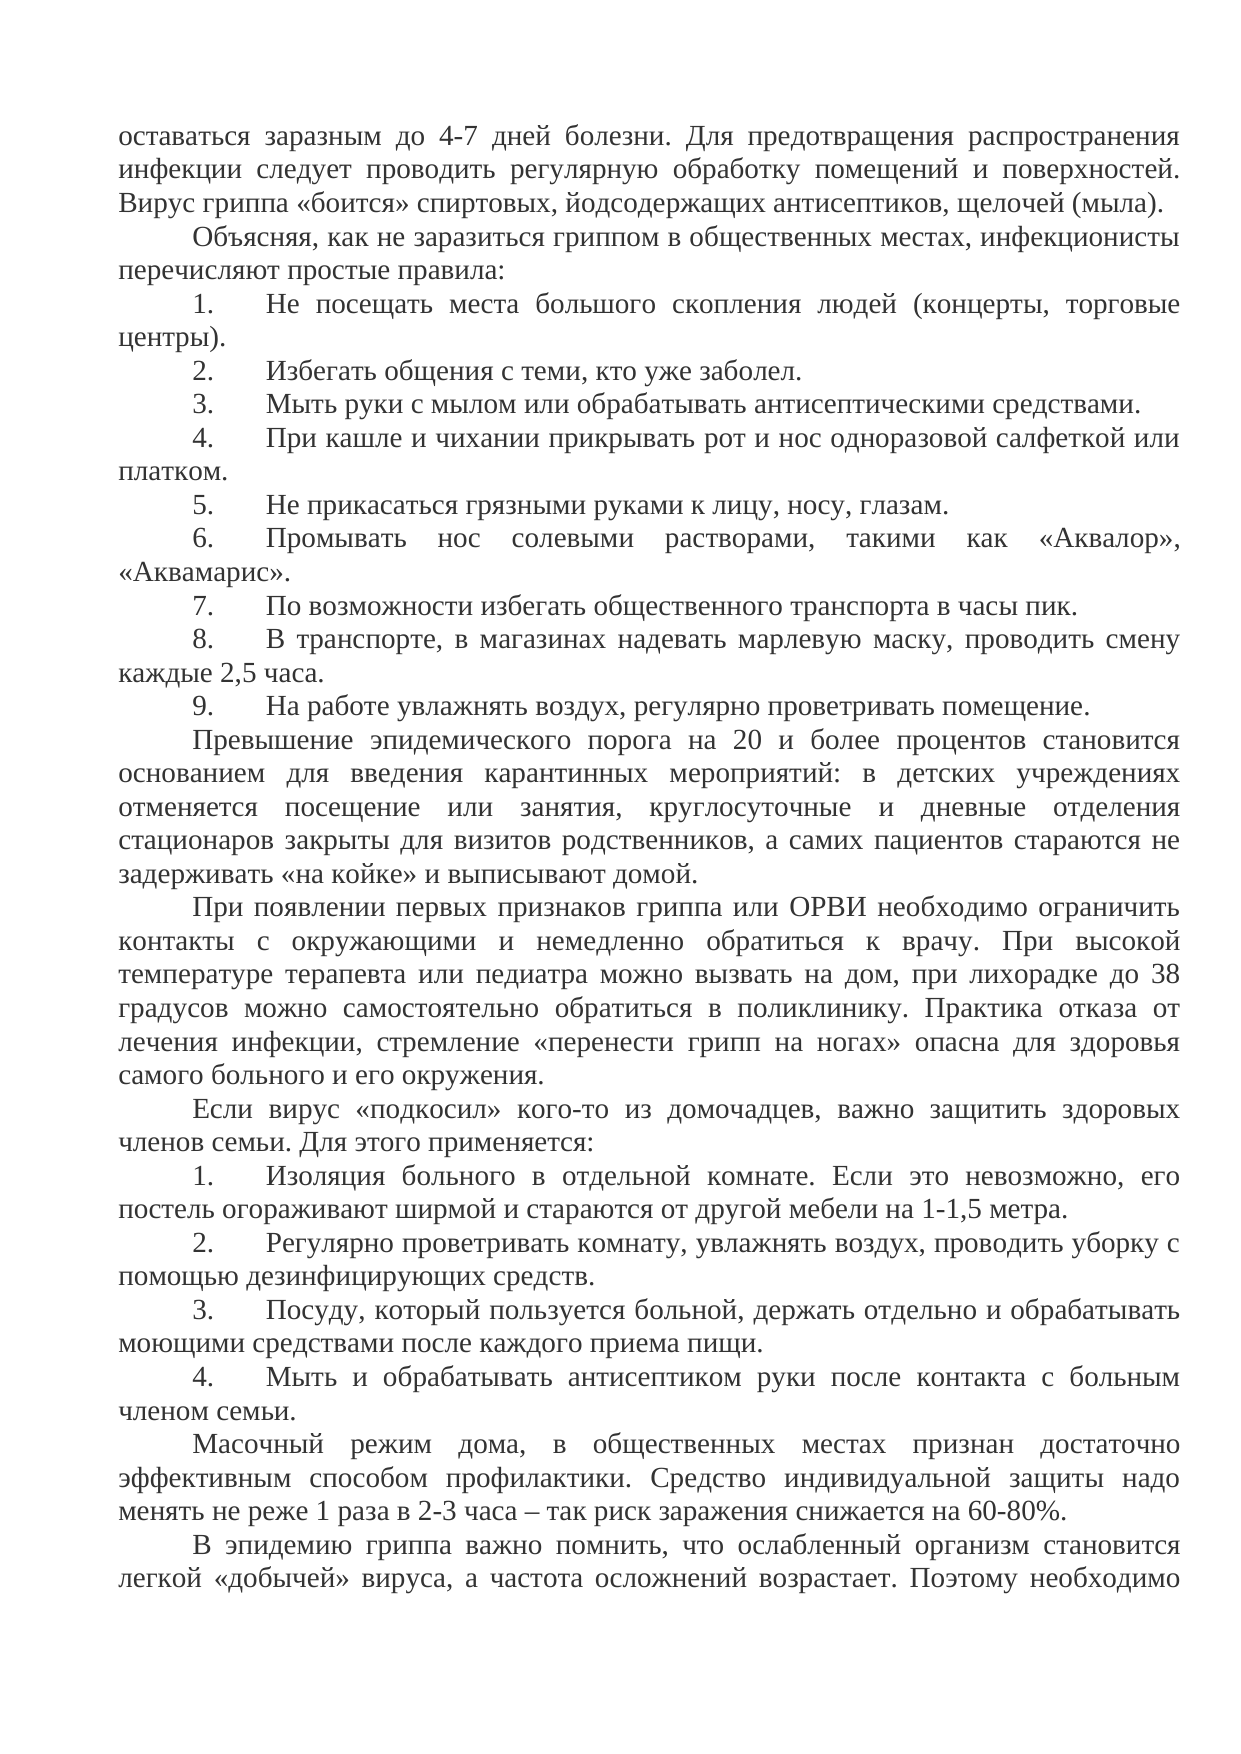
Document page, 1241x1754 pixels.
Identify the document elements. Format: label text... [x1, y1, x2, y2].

list Избегать общения с теми, кто уже заболел. [118, 353, 1181, 386]
list В транспорте, в магазинах надевать марлевую маску, проводить смену каждые 2,5 часа. [118, 621, 1181, 688]
text Если вирус «подкосил» кого-то из домочадцев, важно защитить здоровых членов семьи. Для этого применяется: [118, 1091, 1181, 1158]
text При появлении первых признаков гриппа или ОРВИ необходимо ограничить контакты с окружающими и немедленно обратиться к врачу. При высокой температуре терапевта или педиатра можно вызвать на дом, при лихорадке до 38 градусов можно самостоятельно обратиться в поликлинику. Практика отказа от лечения инфекции, стремление «перенести грипп на ногах» опасна для здоровья самого больного и его окружения. [118, 889, 1181, 1091]
list На работе увлажнять воздух, регулярно проветривать помещение. [118, 688, 1181, 722]
list Посуду, который пользуется больной, держать отдельно и обрабатывать моющими средствами после каждого приема пищи. [118, 1292, 1181, 1359]
text Объясняя, как не заразиться гриппом в общественных местах, инфекционисты перечисляют простые правила: [118, 219, 1181, 286]
list Не прикасаться грязными руками к лицу, носу, глазам. [118, 487, 1181, 521]
list Мыть и обрабатывать антисептиком руки после контакта с больным членом семьи. [118, 1359, 1181, 1426]
text Превышение эпидемического порога на 20 и более процентов становится основанием для введения карантинных мероприятий: в детских учреждениях отменяется посещение или занятия, круглосуточные и дневные отделения стационаров закрыты для визитов родственников, а самих пациентов стараются не задерживать «на койке» и выписывают домой. [118, 722, 1181, 889]
text Масочный режим дома, в общественных местах признан достаточно эффективным способом профилактики. Средство индивидуальной защиты надо менять не реже 1 раза в 2-3 часа – так риск заражения снижается на 60-80%. [118, 1426, 1181, 1527]
list Регулярно проветривать комнату, увлажнять воздух, проводить уборку с помощью дезинфицирующих средств. [118, 1225, 1181, 1292]
list Изоляция больного в отдельной комнате. Если это невозможно, его постель огораживают ширмой и стараются от другой мебели на 1-1,5 метра. [118, 1158, 1181, 1225]
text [118, 1527, 1181, 1594]
list Не посещать места большого скопления людей (концерты, торговые центры). [118, 286, 1181, 353]
list По возможности избегать общественного транспорта в часы пик. [118, 588, 1181, 621]
list Мыть руки с мылом или обрабатывать антисептическими средствами. [118, 386, 1181, 420]
list Промывать нос солевыми растворами, такими как «Аквалор», «Аквамарис». [118, 521, 1181, 588]
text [118, 118, 1181, 219]
list При кашле и чихании прикрывать рот и нос одноразовой салфеткой или платком. [118, 420, 1181, 487]
